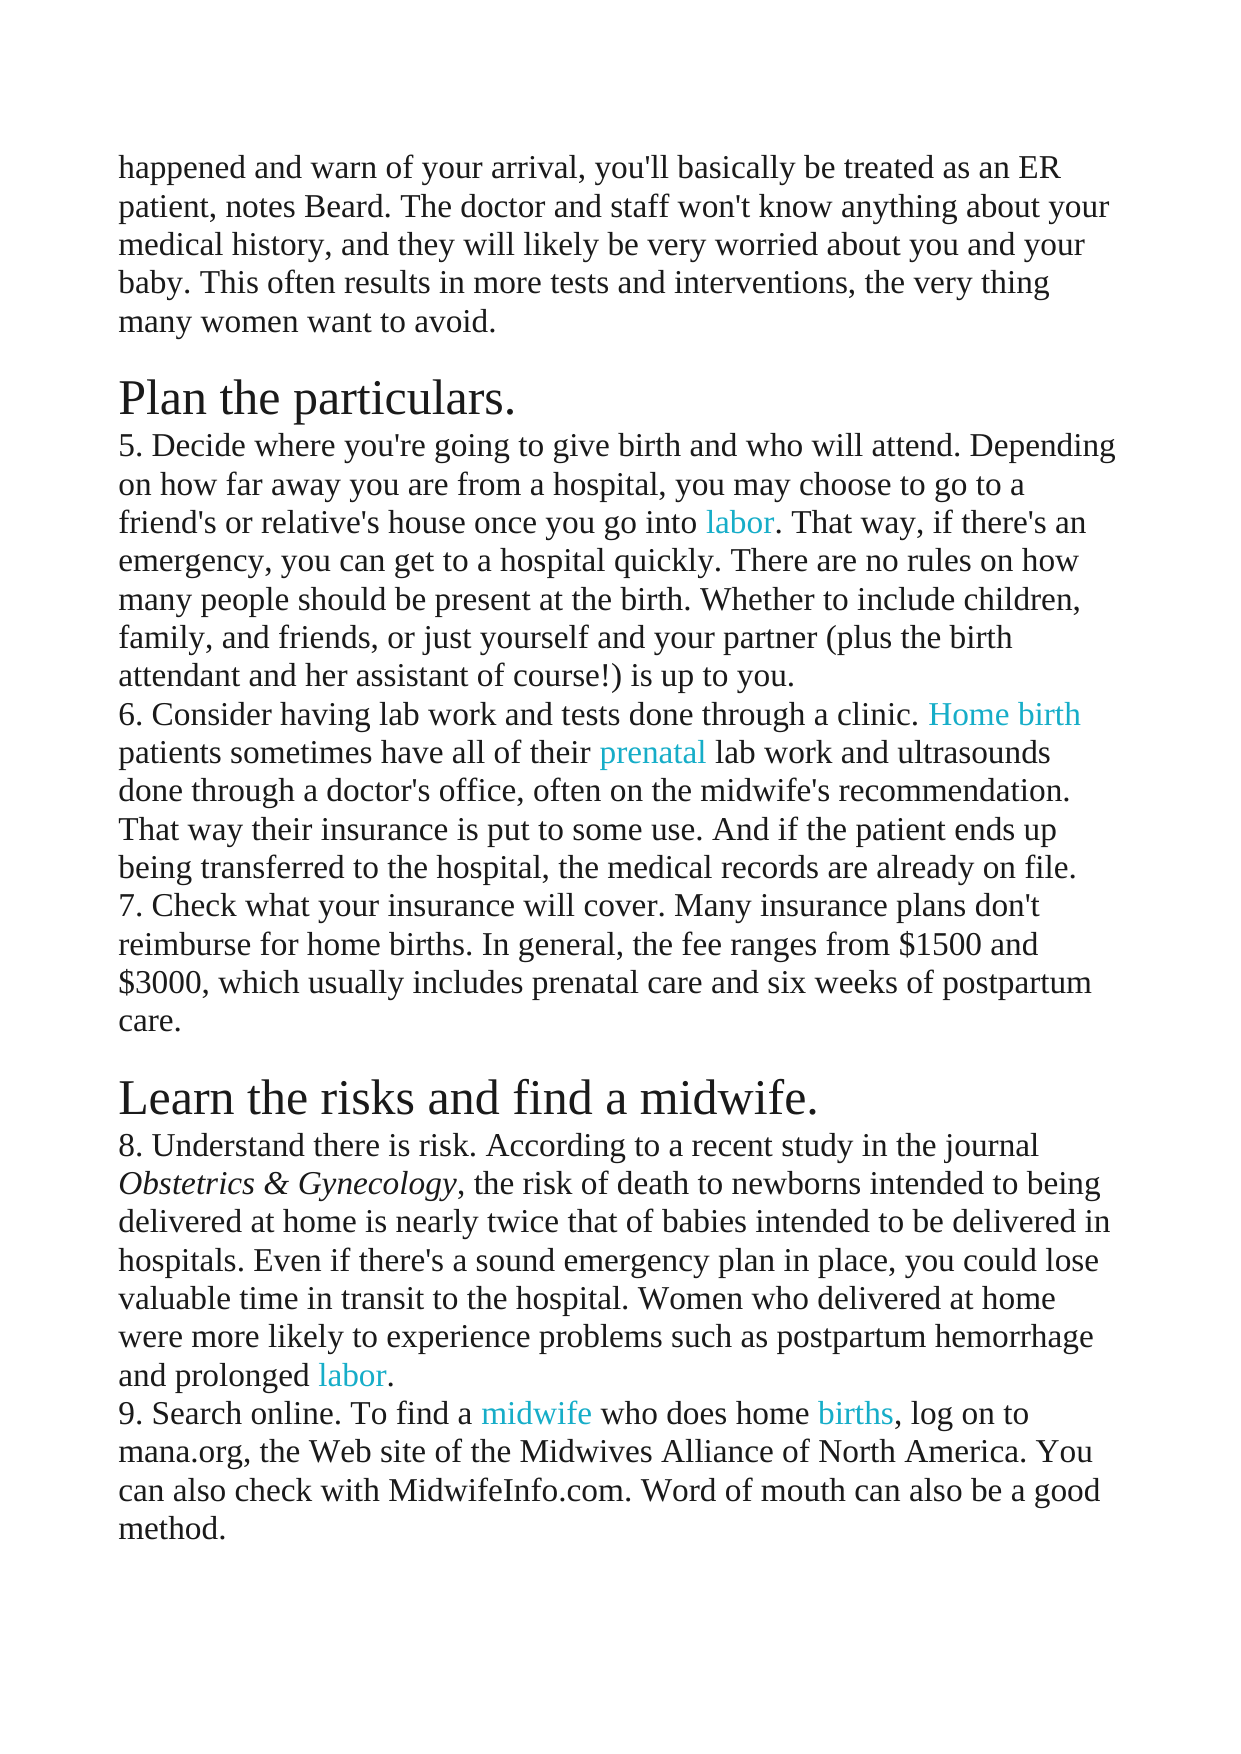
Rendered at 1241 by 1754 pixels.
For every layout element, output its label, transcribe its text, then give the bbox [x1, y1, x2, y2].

text Learn the risks and find a midwife. [118, 1068, 1122, 1125]
text Plan the particulars. [118, 368, 1122, 426]
text 9. Search online. To find a midwife who does home births, log on to mana.org, the Web site of the Midwives Alliance of North America. You can also check with MidwifeInfo.com. Word of mouth can also be a good method. [118, 1393, 1122, 1547]
text 8. Understand there is risk. According to a recent study in the journal Obstetrics & Gynecology, the risk of death to newborns intended to being delivered at home is nearly twice that of babies intended to be delivered in hospitals. Even if there's a sound emergency plan in place, you could lose valuable time in transit to the hospital. Women who delivered at home were more likely to experience problems such as postpartum hemorrhage and prolonged labor. [118, 1125, 1122, 1393]
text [118, 148, 1122, 339]
text 7. Check what your insurance will cover. Many insurance plans don't reimburse for home births. In general, the fee ranges from $1500 and $3000, which usually includes prenatal care and six weeks of postpartum care. [118, 886, 1122, 1039]
text 6. Consider having lab work and tests done through a clinic. Home birth patients sometimes have all of their prenatal lab work and ultrasounds done through a doctor's office, often on the midwife's recommendation. That way their insurance is put to some use. And if the patient ends up being transferred to the hospital, the medical records are already on file. [118, 694, 1122, 886]
text 5. Decide where you're going to give birth and who will attend. Depending on how far away you are from a hospital, you may choose to go to a friend's or relative's house once you go into labor. That way, if there's an emergency, you can get to a hospital quickly. There are no rules on how many people should be present at the birth. Whether to include children, family, and friends, or just yourself and your partner (plus the birth attendant and her assistant of course!) is up to you. [118, 426, 1122, 694]
